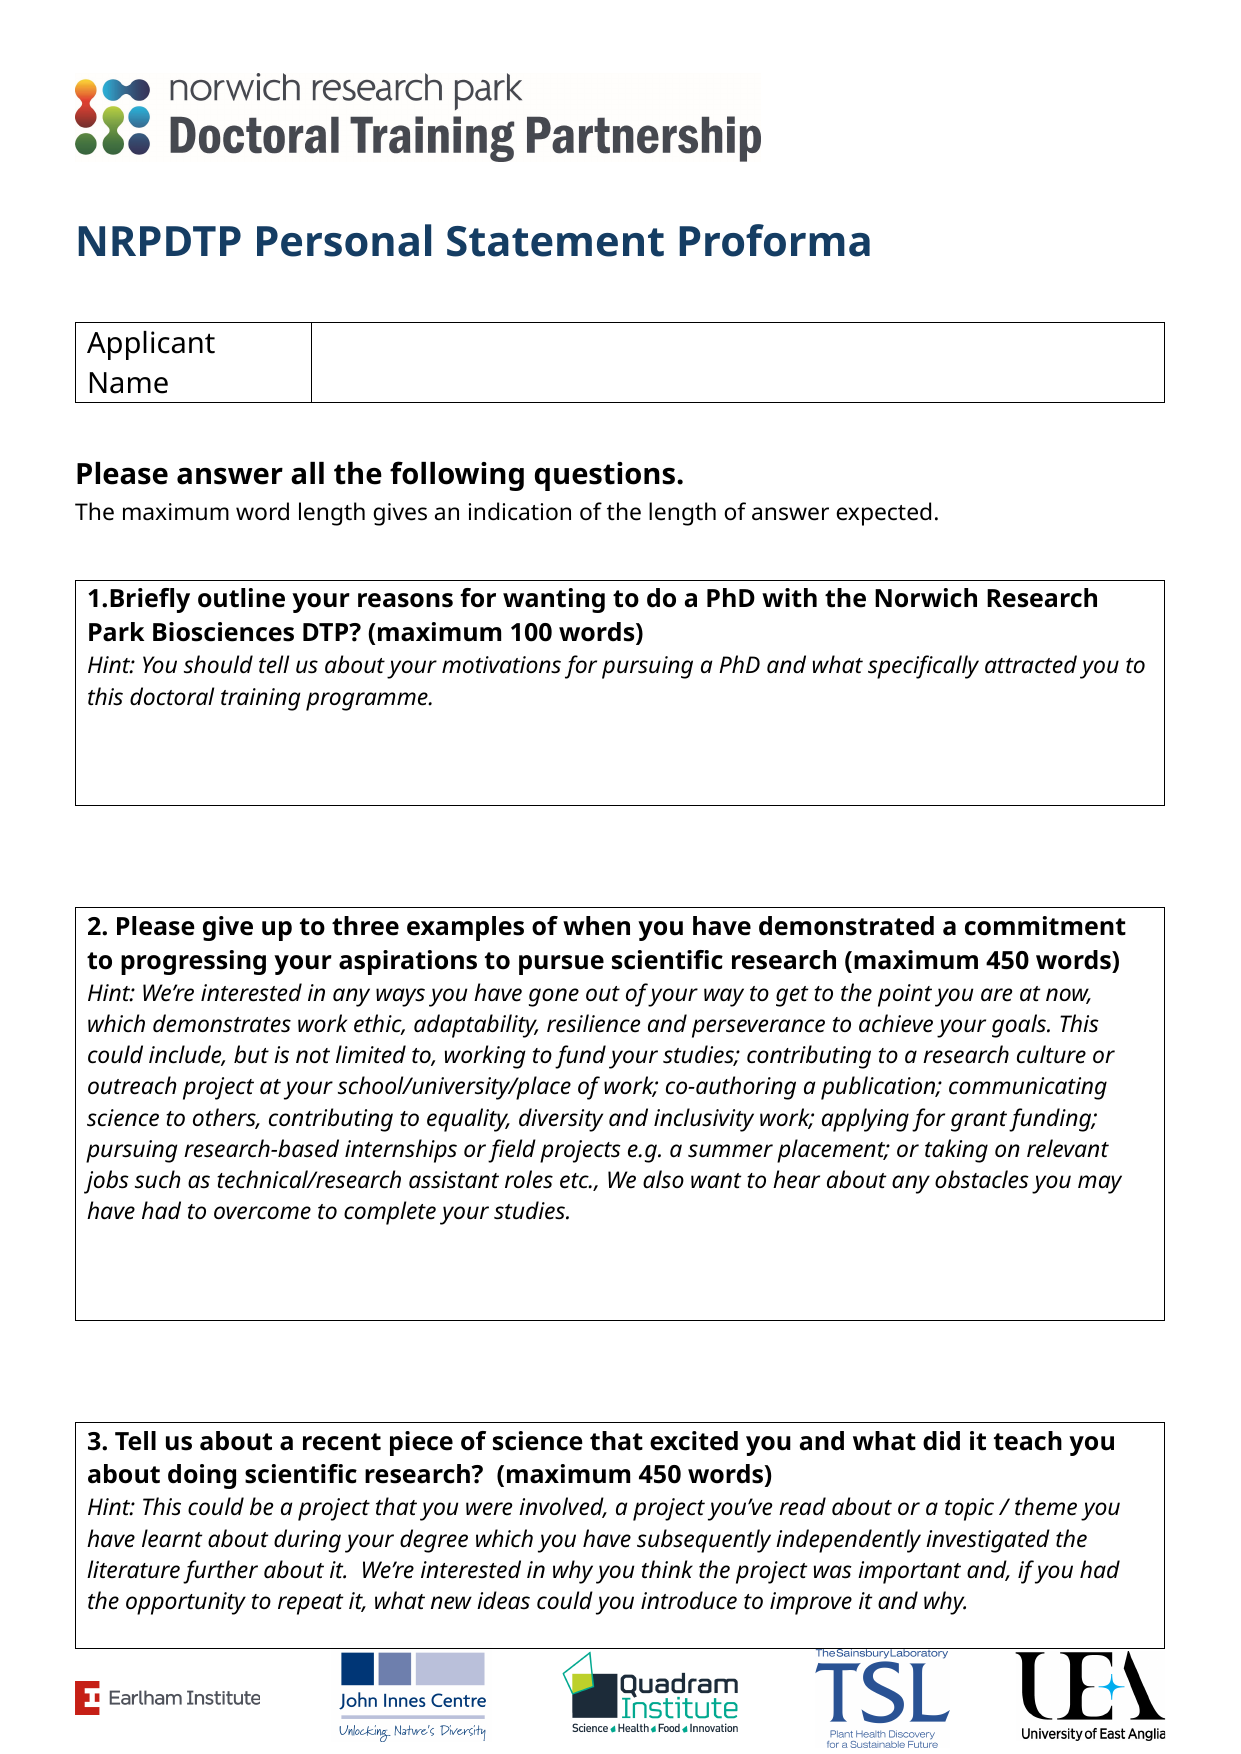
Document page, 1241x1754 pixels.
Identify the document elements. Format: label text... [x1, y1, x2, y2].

picture [75, 73, 761, 162]
table_header 1.Briefly outline your reasons for wanting to do a PhD with the Norwich Research Park Biosciences DTP? (maximum 100 words) Hint: You should tell us about your motivations for pursuing a PhD and what specifically attracted you to this doctoral training programme. [76, 581, 1164, 805]
text Please answer all the following questions. The maximum word length gives an indication of the length of answer expected. [75, 454, 1165, 561]
picture [75, 1681, 260, 1715]
picture [1015, 1651, 1166, 1741]
table_header [312, 323, 1164, 402]
table_header 2. Please give up to three examples of when you have demonstrated a commitment to progressing your aspirations to pursue scientific research (maximum 450 words) Hint: We’re interested in any ways you have gone out of your way to get to the point you are at now, which demonstrates work ethic, adaptability, resilience and perseverance to achieve your goals. This could include, but is not limited to, working to fund your studies; contributing to a research culture or outreach project at your school/university/place of work; co-authoring a publication; communicating science to others, contributing to equality, diversity and inclusivity work; applying for grant funding; pursuing research-based internships or field projects e.g. a summer placement; or taking on relevant jobs such as technical/research assistant roles etc., We also want to hear about any obstacles you may have had to overcome to complete your studies. [76, 908, 1164, 1320]
picture [815, 1649, 950, 1748]
picture [331, 1649, 492, 1742]
picture [557, 1649, 743, 1738]
table_header Applicant Name [76, 323, 311, 402]
text NRPDTP Personal Statement Proforma [75, 212, 1165, 303]
